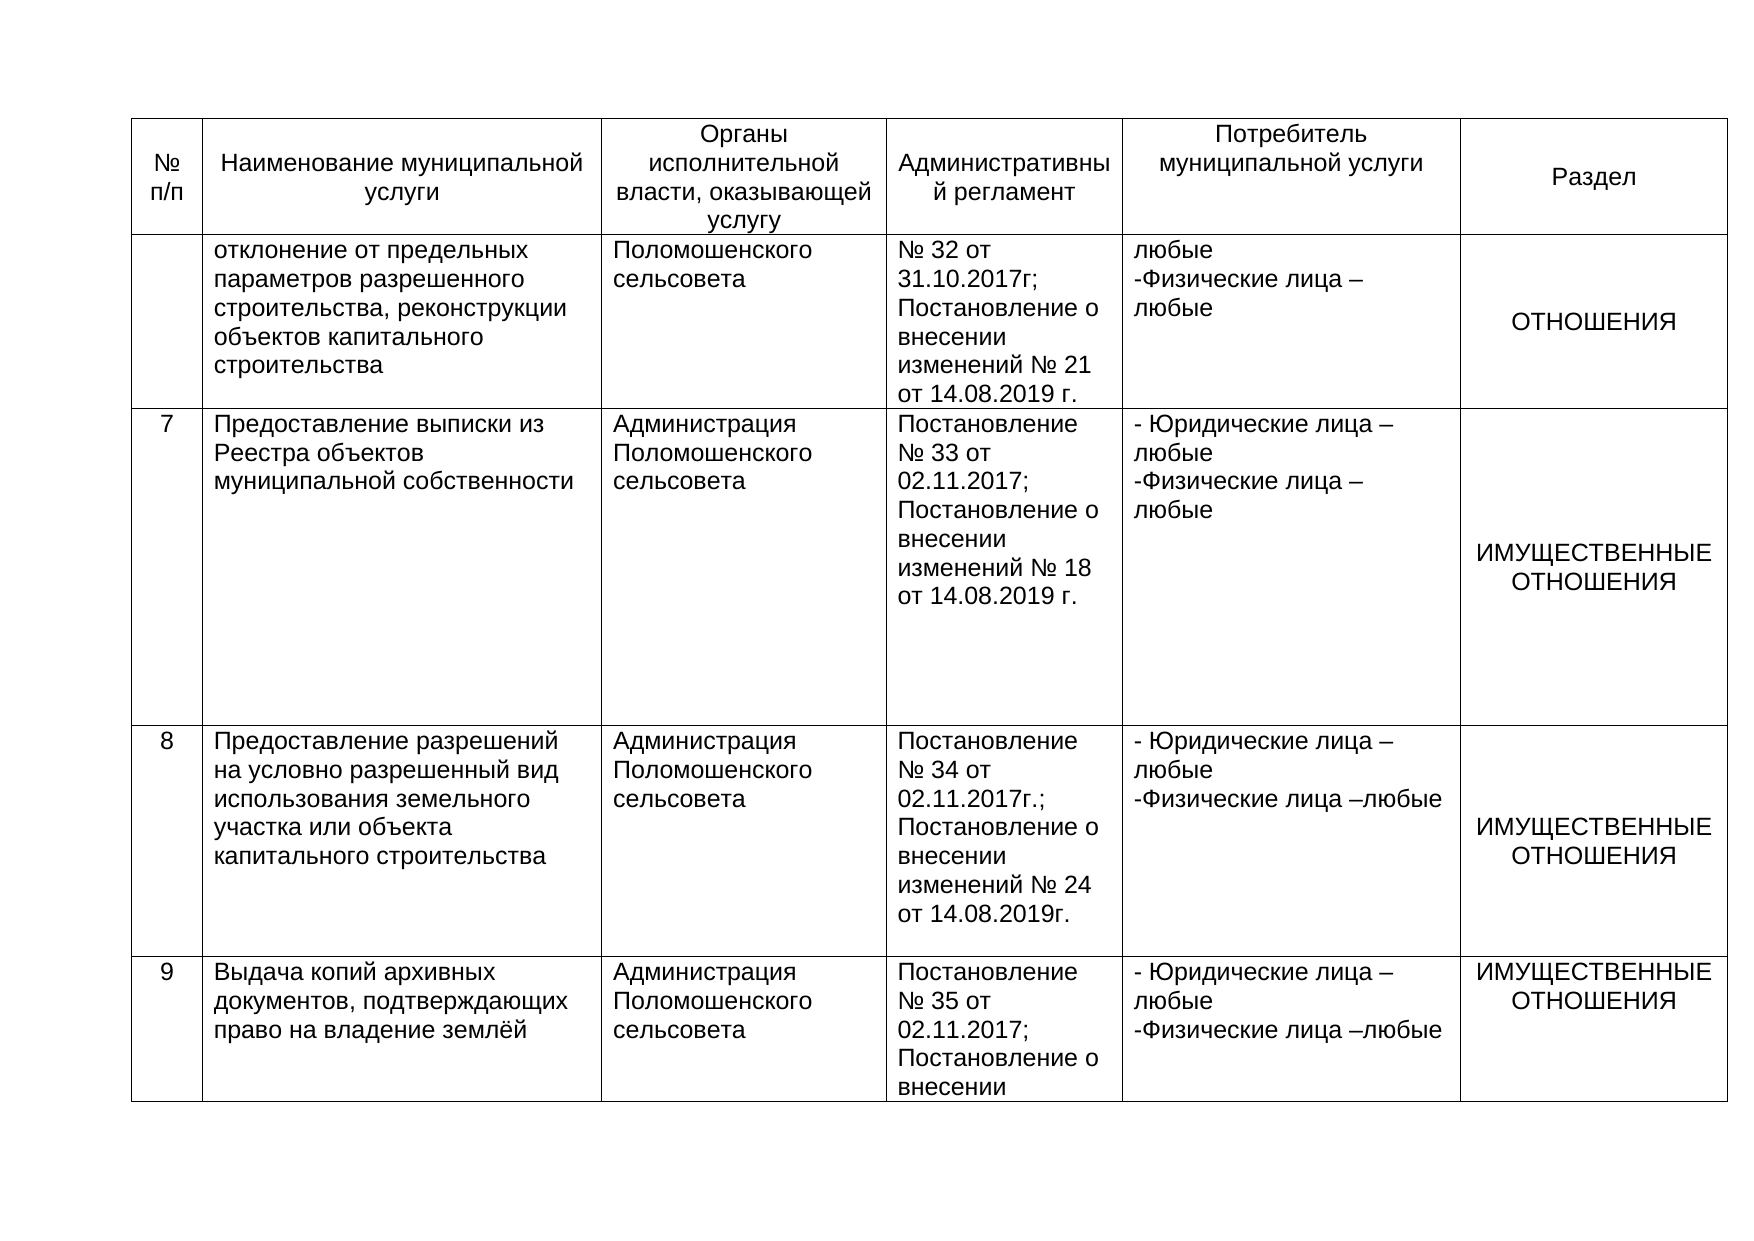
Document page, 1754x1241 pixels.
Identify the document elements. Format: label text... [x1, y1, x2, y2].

table_cell ИМУЩЕСТВЕННЫЕ ОТНОШЕНИЯ [1461, 235, 1727, 408]
table_cell ИМУЩЕСТВЕННЫЕ ОТНОШЕНИЯ [1461, 726, 1727, 956]
table_cell - Юридические лица – любые -Физические лица – любые [1123, 409, 1460, 725]
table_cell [203, 235, 601, 408]
table_cell ИМУЩЕСТВЕННЫЕ ОТНОШЕНИЯ [1461, 409, 1727, 725]
table_header Органы исполнительной власти, оказывающей услугу [602, 119, 886, 234]
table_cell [203, 957, 601, 1101]
table_header Потребитель муниципальной услуги [1123, 119, 1460, 234]
table_cell Администрация Поломошенского сельсовета [602, 957, 886, 1101]
table_cell 8 [132, 726, 202, 956]
table_header Административный регламент [887, 119, 1122, 234]
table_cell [887, 957, 1122, 1101]
table_header Наименование муниципальной услуги [203, 119, 601, 234]
table_cell Администрация Поломошенского сельсовета [602, 235, 886, 408]
table_cell - Юридические лица – любые -Физические лица –любые [1123, 726, 1460, 956]
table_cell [1123, 957, 1460, 1101]
table_cell 6 [132, 235, 202, 408]
table_header № п/п [132, 119, 202, 234]
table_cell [1123, 235, 1460, 408]
table_cell 7 [132, 409, 202, 725]
table_cell Администрация Поломошенского сельсовета [602, 726, 886, 956]
table_cell 9 [132, 957, 202, 1101]
table_cell Постановление № 33 от 02.11.2017; Постановление о внесении изменений № 18 от 14.08.2019 г. [887, 409, 1122, 725]
table_header Раздел [1461, 119, 1727, 234]
table_cell Постановление № 34 от 02.11.2017г.; Постановление о внесении изменений № 24 от 14.08.2019г. [887, 726, 1122, 956]
table_cell Предоставление разрешений на условно разрешенный вид использования земельного участка или объекта капитального строительства [203, 726, 601, 956]
table_cell Предоставление выписки из Реестра объектов муниципальной собственности [203, 409, 601, 725]
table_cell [887, 235, 1122, 408]
table_cell Администрация Поломошенского сельсовета [602, 409, 886, 725]
table_cell ИМУЩЕСТВЕННЫЕ ОТНОШЕНИЯ [1461, 957, 1727, 1101]
